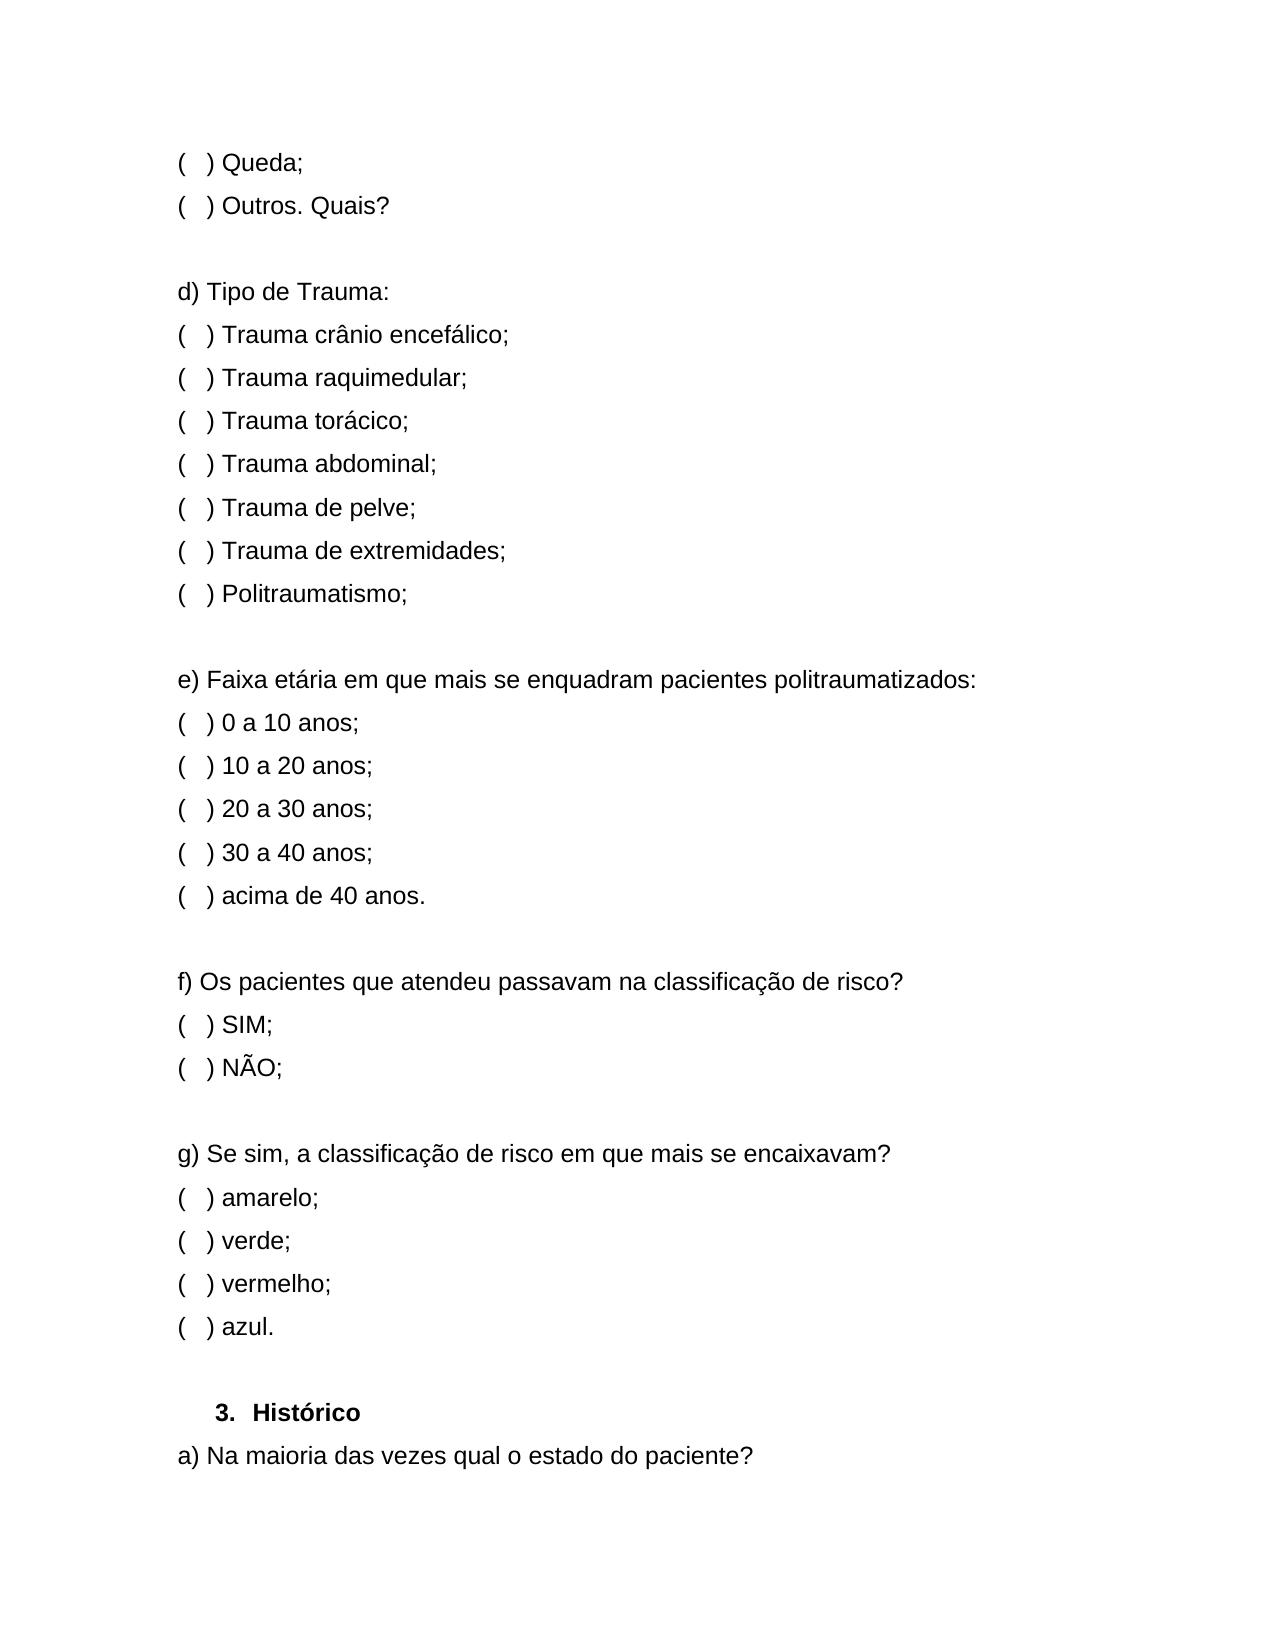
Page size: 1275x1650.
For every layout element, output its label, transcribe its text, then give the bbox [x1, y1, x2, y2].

text ( ) Trauma crânio encefálico; [177, 320, 1152, 349]
text ( ) 0 a 10 anos; [177, 708, 1152, 737]
text ( ) vermelho; [177, 1269, 1152, 1298]
text ( ) Trauma torácico; [177, 406, 1152, 435]
text ( ) Trauma raquimedular; [177, 363, 1152, 392]
text f) Os pacientes que atendeu passavam na classificação de risco? [177, 967, 1152, 996]
text ( ) amarelo; [177, 1183, 1152, 1211]
text d) Tipo de Trauma: [177, 277, 1152, 306]
text ( ) SIM; [177, 1010, 1152, 1039]
text ( ) Trauma abdominal; [177, 449, 1152, 478]
text ( ) Trauma de extremidades; [177, 536, 1152, 564]
text e) Faixa etária em que mais se enquadram pacientes politraumatizados: [177, 665, 1152, 694]
text ( ) Outros. Quais? [177, 191, 1152, 219]
text ( ) azul. [177, 1312, 1152, 1341]
text ( ) verde; [177, 1226, 1152, 1254]
text ( ) 30 a 40 anos; [177, 838, 1152, 866]
text ( ) NÃO; [177, 1053, 1152, 1082]
text 3. Histórico [215, 1398, 1152, 1427]
text ( ) acima de 40 anos. [177, 881, 1152, 909]
text g) Se sim, a classificação de risco em que mais se encaixavam? [177, 1139, 1152, 1168]
text ( ) 20 a 30 anos; [177, 794, 1152, 823]
text ( ) 10 a 20 anos; [177, 751, 1152, 780]
text ( ) Politraumatismo; [177, 579, 1152, 608]
text ( ) Trauma de pelve; [177, 493, 1152, 521]
text a) Na maioria das vezes qual o estado do paciente? [177, 1441, 1152, 1470]
text ( ) Queda; [177, 148, 1152, 176]
